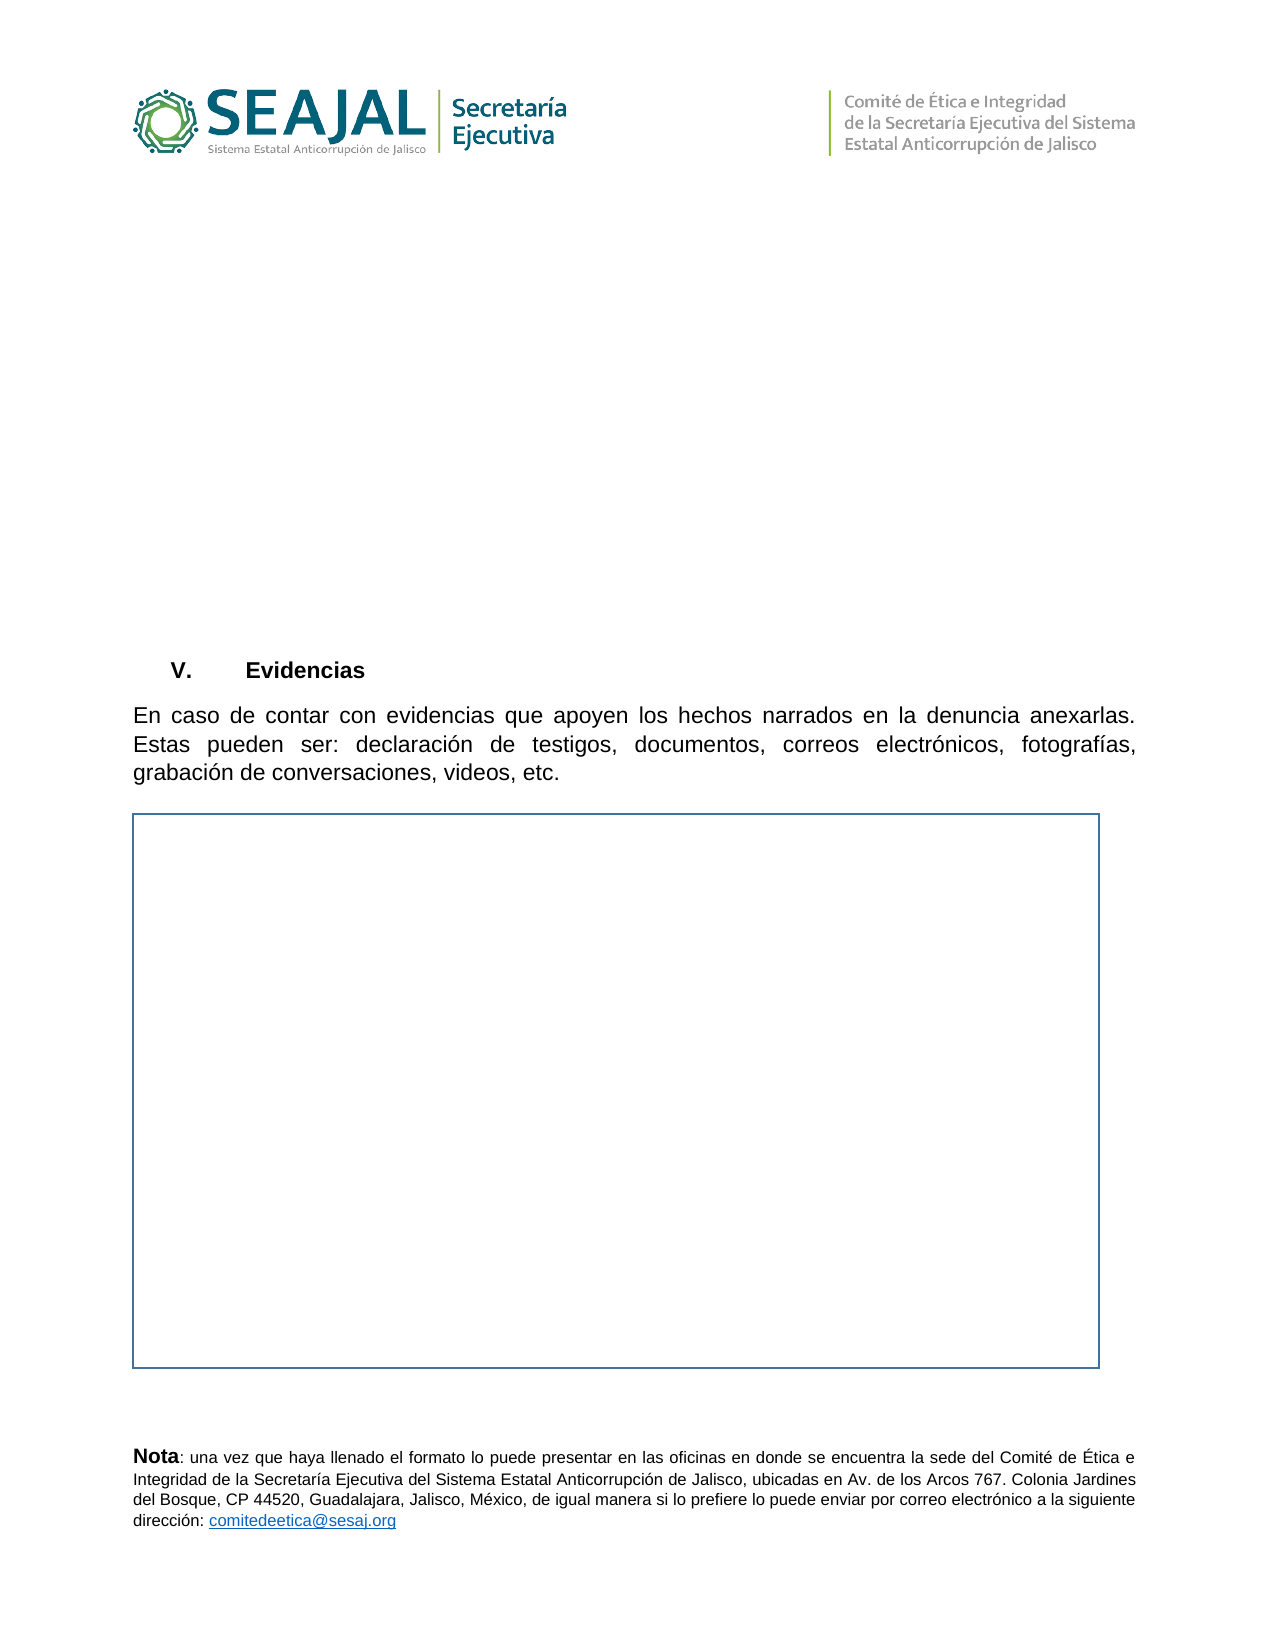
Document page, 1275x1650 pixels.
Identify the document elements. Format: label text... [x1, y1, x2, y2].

text En caso de contar con evidencias que apoyen los hechos narrados en la denuncia anexarlas. Estas pueden ser: declaración de testigos, documentos, correos electrónicos, fotografías, grabación de conversaciones, videos, etc. [133, 702, 1137, 786]
picture [132, 84, 1136, 163]
list Evidencias [170, 657, 1137, 684]
